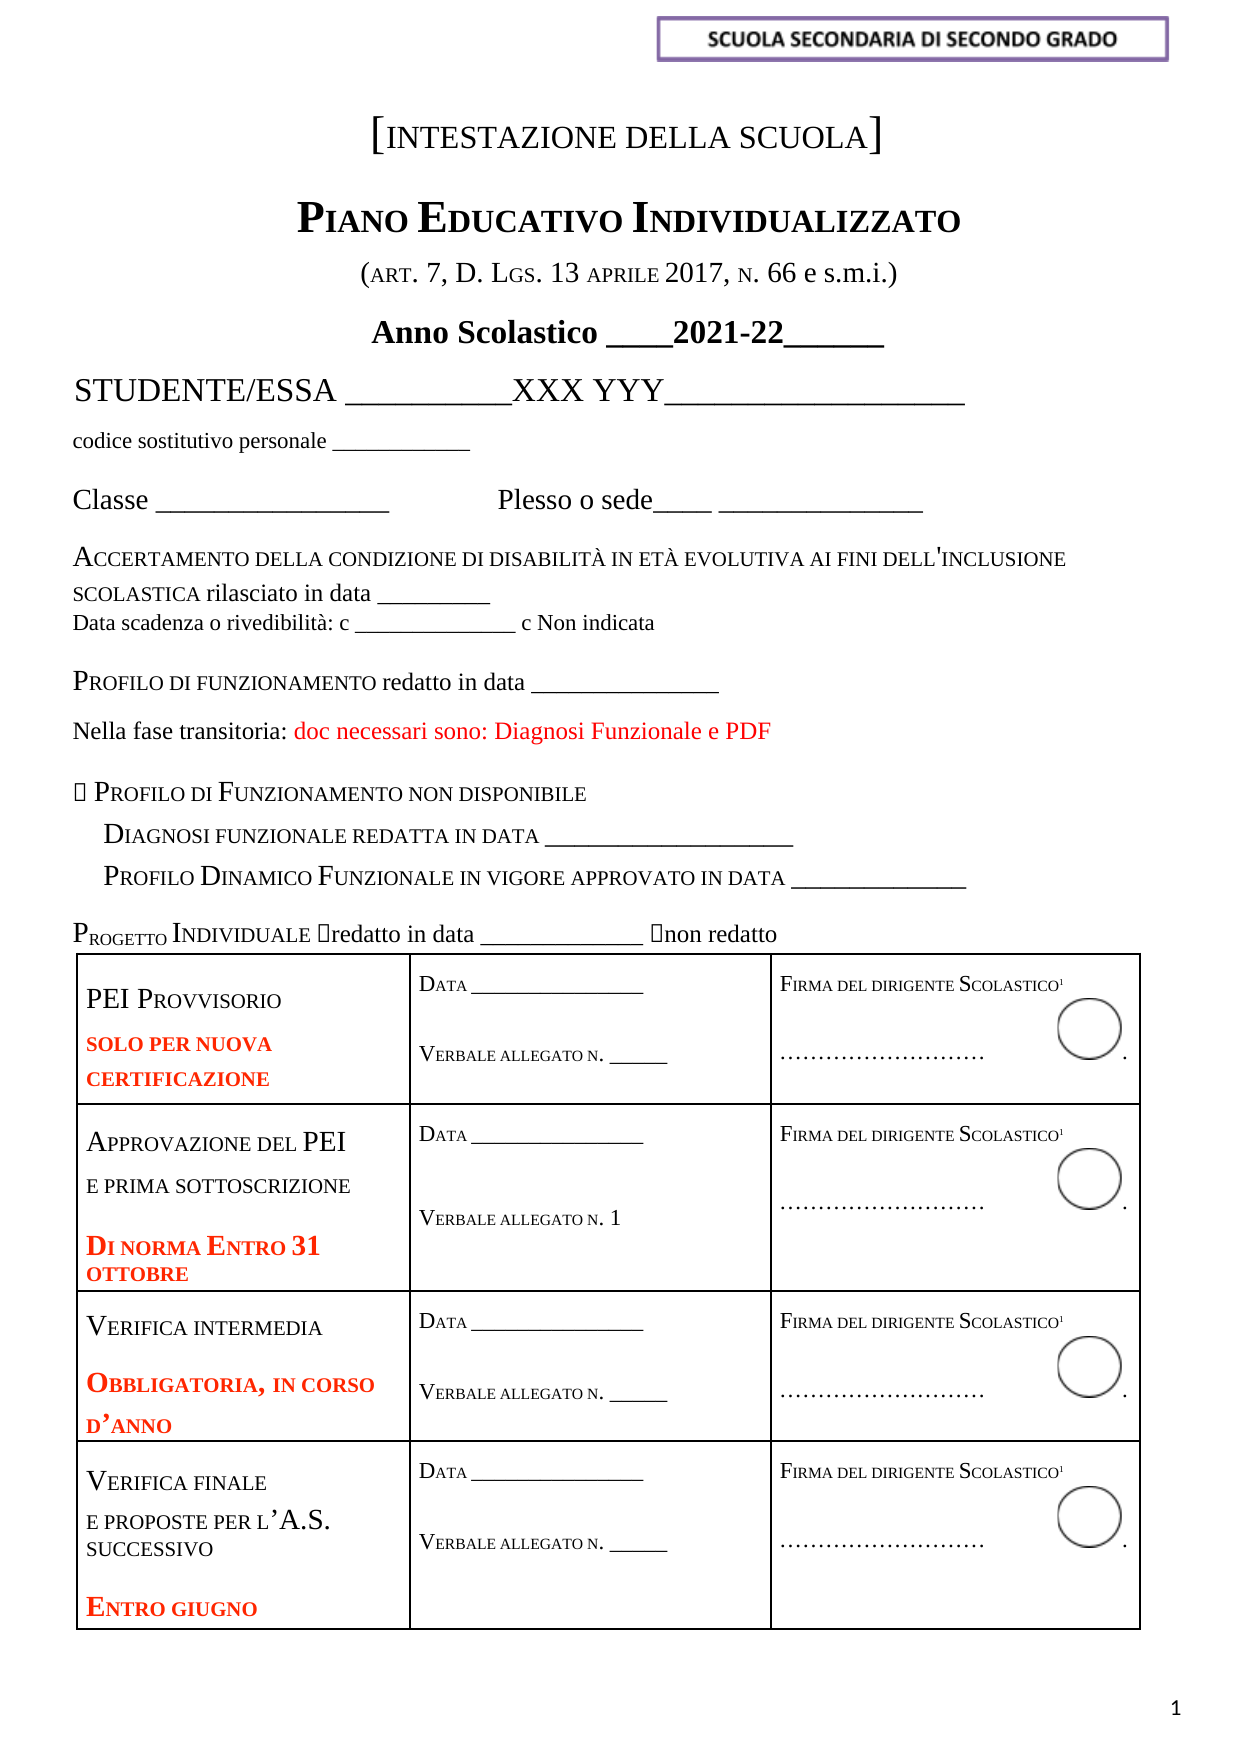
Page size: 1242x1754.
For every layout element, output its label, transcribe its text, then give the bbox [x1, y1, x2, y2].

text (ART. 7, D. LGS. 13 APRILE 2017, N. 66 e s.m.i.) [360, 255, 1181, 288]
table_cell VERIFICA INTERMEDIA OBBLIGATORIA, IN CORSO D’ANNO [78, 1292, 409, 1440]
table_header FIRMA DEL DIRIGENTE SCOLASTICO1 ……………………… . [772, 955, 1139, 1102]
text PROFILO DI FUNZIONAMENTO redatto in data _______________ [72, 663, 1181, 697]
table_cell DATA _______________ VERBALE ALLEGATO N. _____ [411, 1442, 770, 1627]
text Data scadenza o rivedibilità: c ______________ c Non indicata [72, 609, 1181, 636]
picture [1057, 1148, 1122, 1210]
table_cell FIRMA DEL DIRIGENTE SCOLASTICO1 ……………………… . [772, 1292, 1139, 1440]
picture [1057, 1336, 1122, 1398]
text Anno Scolastico ____2021-22______ STUDENTE/ESSA __________XXX YYY__________________ [74, 312, 1147, 408]
text PROGETTO INDIVIDUALE redatto in data _____________ non redatto [72, 915, 1181, 950]
text PIANO EDUCATIVO INDIVIDUALIZZATO [297, 189, 1181, 242]
picture [656, 16, 1170, 62]
table_cell FIRMA DEL DIRIGENTE SCOLASTICO1 ……………………… . [772, 1105, 1139, 1290]
text [INTESTAZIONE DELLA SCUOLA] [370, 105, 1181, 158]
text Classe ________________ Plesso o sede____ ______________ [72, 482, 1181, 515]
text ACCERTAMENTO DELLA CONDIZIONE DI DISABILITÀ IN ETÀ EVOLUTIVA AI FINI DELL'INCLUSIONE [72, 539, 1181, 573]
table_cell DATA _______________ VERBALE ALLEGATO N. 1 [411, 1105, 770, 1290]
picture [1057, 998, 1122, 1060]
table_cell VERIFICA FINALE E PROPOSTE PER L’A.S. SUCCESSIVO ENTRO GIUGNO [78, 1442, 409, 1627]
text DIAGNOSI FUNZIONALE REDATTA IN DATA _________________ [103, 816, 1181, 850]
text SCOLASTICA rilasciato in data _________ [72, 578, 1181, 607]
table_cell DATA _______________ VERBALE ALLEGATO N. _____ [411, 1292, 770, 1440]
text Nella fase transitoria: doc necessari sono: Diagnosi Funzionale e PDF [72, 716, 1181, 745]
text  PROFILO DI FUNZIONAMENTO NON DISPONIBILE [72, 774, 1181, 808]
table_header PEI PROVVISORIO SOLO PER NUOVA CERTIFICAZIONE [78, 955, 409, 1102]
picture [1057, 1486, 1122, 1548]
table_cell FIRMA DEL DIRIGENTE SCOLASTICO1 ……………………… . [772, 1442, 1139, 1627]
text PROFILO DINAMICO FUNZIONALE IN VIGORE APPROVATO IN DATA ____________ [103, 858, 1181, 891]
table_cell APPROVAZIONE DEL PEI E PRIMA SOTTOSCRIZIONE DI NORMA ENTRO 31 OTTOBRE [78, 1105, 409, 1290]
table_header DATA _______________ VERBALE ALLEGATO N. _____ [411, 955, 770, 1102]
text codice sostitutivo personale ____________ [72, 427, 1181, 454]
